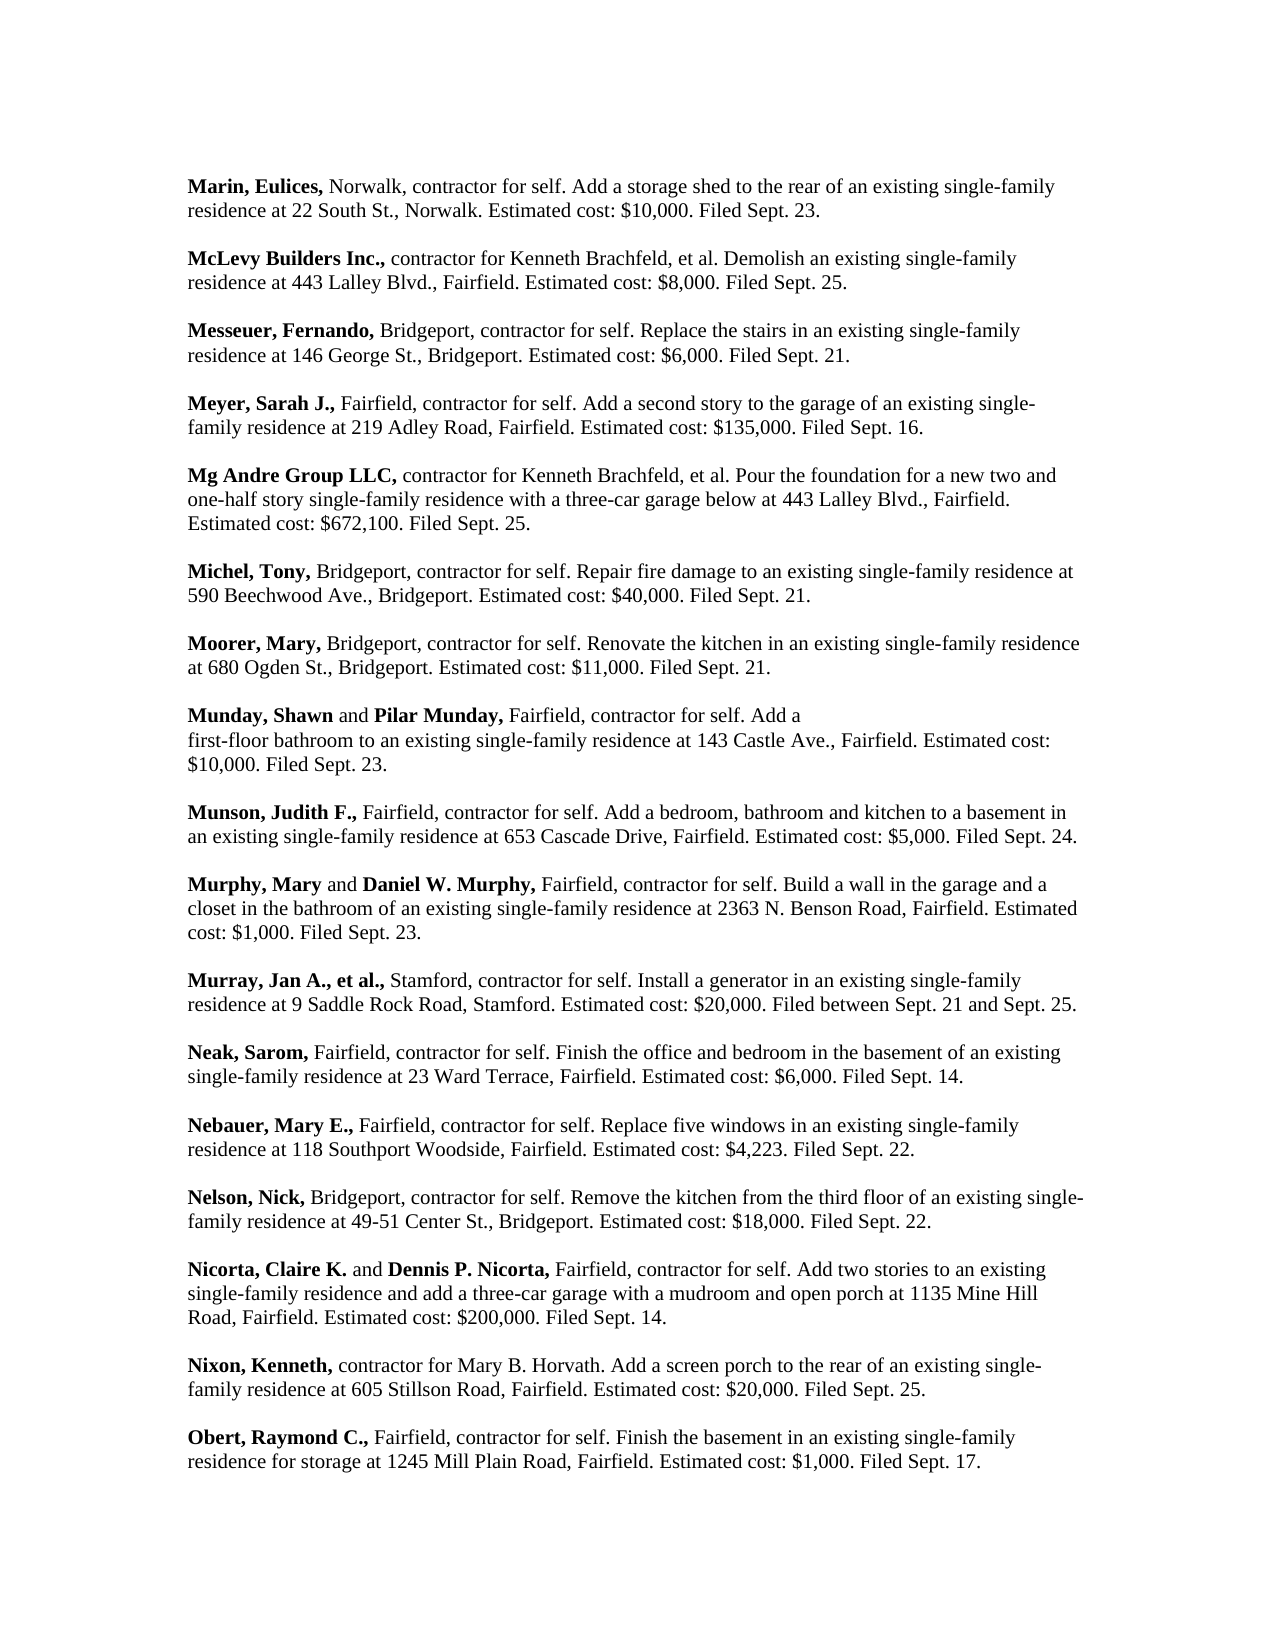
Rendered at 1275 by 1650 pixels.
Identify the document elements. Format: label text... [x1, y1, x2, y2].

text Messeuer, Fernando, Bridgeport, contractor for self. Replace the stairs in an existing single-family residence at 146 George St., Bridgeport. Estimated cost: $6,000. Filed Sept. 21. [187, 318, 1087, 367]
text Murphy, Mary and Daniel W. Murphy, Fairfield, contractor for self. Build a wall in the garage and a closet in the bathroom of an existing single-family residence at 2363 N. Benson Road, Fairfield. Estimated cost: $1,000. Filed Sept. 23. [187, 872, 1087, 944]
text Michel, Tony, Bridgeport, contractor for self. Repair fire damage to an existing single-family residence at 590 Beechwood Ave., Bridgeport. Estimated cost: $40,000. Filed Sept. 21. [187, 559, 1087, 607]
text Munday, Shawn and Pilar Munday, Fairfield, contractor for self. Add a [187, 703, 1087, 727]
text Meyer, Sarah J., Fairfield, contractor for self. Add a second story to the garage of an existing single-family residence at 219 Adley Road, Fairfield. Estimated cost: $135,000. Filed Sept. 16. [187, 391, 1087, 439]
text Marin, Eulices, Norwalk, contractor for self. Add a storage shed to the rear of an existing single-family residence at 22 South St., Norwalk. Estimated cost: $10,000. Filed Sept. 23. [187, 174, 1087, 222]
text Obert, Raymond C., Fairfield, contractor for self. Finish the basement in an existing single-family residence for storage at 1245 Mill Plain Road, Fairfield. Estimated cost: $1,000. Filed Sept. 17. [187, 1425, 1087, 1473]
text Neak, Sarom, Fairfield, contractor for self. Finish the office and bedroom in the basement of an existing single-family residence at 23 Ward Terrace, Fairfield. Estimated cost: $6,000. Filed Sept. 14. [187, 1040, 1087, 1088]
text Nixon, Kenneth, contractor for Mary B. Horvath. Add a screen porch to the rear of an existing single-family residence at 605 Stillson Road, Fairfield. Estimated cost: $20,000. Filed Sept. 25. [187, 1353, 1087, 1401]
text Nebauer, Mary E., Fairfield, contractor for self. Replace five windows in an existing single-family residence at 118 Southport Woodside, Fairfield. Estimated cost: $4,223. Filed Sept. 22. [187, 1112, 1087, 1161]
text McLevy Builders Inc., contractor for Kenneth Brachfeld, et al. Demolish an existing single-family residence at 443 Lalley Blvd., Fairfield. Estimated cost: $8,000. Filed Sept. 25. [187, 246, 1087, 294]
text Nelson, Nick, Bridgeport, contractor for self. Remove the kitchen from the third floor of an existing single-family residence at 49-51 Center St., Bridgeport. Estimated cost: $18,000. Filed Sept. 22. [187, 1185, 1087, 1233]
text Murray, Jan A., et al., Stamford, contractor for self. Install a generator in an existing single-family residence at 9 Saddle Rock Road, Stamford. Estimated cost: $20,000. Filed between Sept. 21 and Sept. 25. [187, 968, 1087, 1016]
text Munson, Judith F., Fairfield, contractor for self. Add a bedroom, bathroom and kitchen to a basement in an existing single-family residence at 653 Cascade Drive, Fairfield. Estimated cost: $5,000. Filed Sept. 24. [187, 800, 1087, 848]
text Nicorta, Claire K. and Dennis P. Nicorta, Fairfield, contractor for self. Add two stories to an existing single-family residence and add a three-car garage with a mudroom and open porch at 1135 Mine Hill Road, Fairfield. Estimated cost: $200,000. Filed Sept. 14. [187, 1257, 1087, 1329]
text Moorer, Mary, Bridgeport, contractor for self. Renovate the kitchen in an existing single-family residence at 680 Ogden St., Bridgeport. Estimated cost: $11,000. Filed Sept. 21. [187, 631, 1087, 679]
text Mg Andre Group LLC, contractor for Kenneth Brachfeld, et al. Pour the foundation for a new two and one-half story single-family residence with a three-car garage below at 443 Lalley Blvd., Fairfield. Estimated cost: $672,100. Filed Sept. 25. [187, 463, 1087, 535]
text first-floor bathroom to an existing single-family residence at 143 Castle Ave., Fairfield. Estimated cost: $10,000. Filed Sept. 23. [187, 727, 1087, 776]
